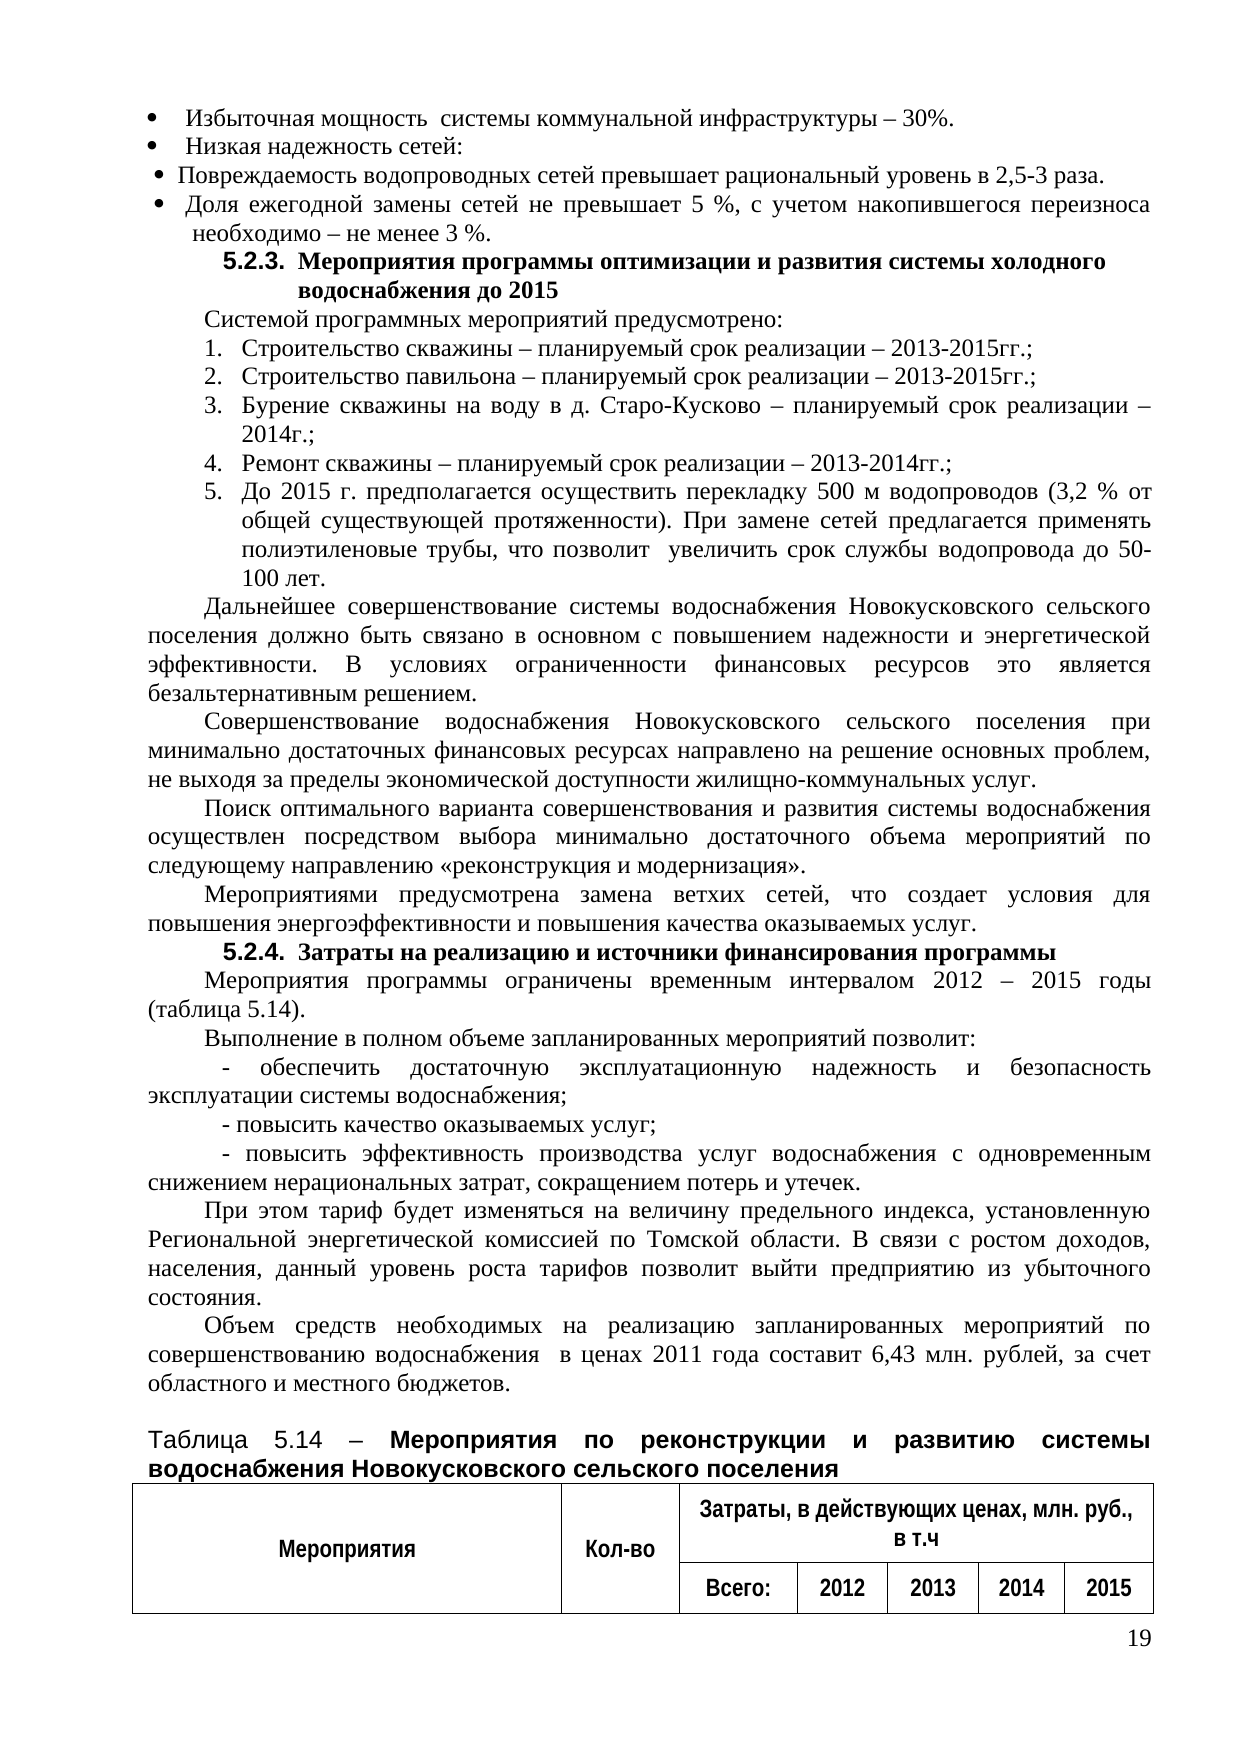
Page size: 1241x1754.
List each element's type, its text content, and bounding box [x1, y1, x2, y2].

text Мероприятия программы ограничены временным интервалом 2012 – 2015 годы (таблица 5.14). [148, 965, 1152, 1023]
text - обеспечить достаточную эксплуатационную надежность и безопасность эксплуатации системы водоснабжения; [148, 1052, 1152, 1109]
table_cell 2012 [798, 1563, 887, 1612]
text Выполнение в полном объеме запланированных мероприятий позволит: [148, 1023, 1152, 1052]
list Затраты на реализацию и источники финансирования программы [223, 936, 1152, 965]
list Мероприятия программы оптимизации и развития системы холодного водоснабжения до 2015 [223, 246, 1152, 304]
text Объем средств необходимых на реализацию запланированных мероприятий по совершенствованию водоснабжения в ценах 2011 года составит 6,43 млн. рублей, за счет областного и местного бюджетов. [148, 1310, 1152, 1397]
text Совершенствование водоснабжения Новокусковского сельского поселения при минимально достаточных финансовых ресурсах направлено на решение основных проблем, не выходя за пределы экономической доступности жилищно-коммунальных услуг. [148, 706, 1152, 793]
text При этом тариф будет изменяться на величину предельного индекса, установленную Региональной энергетической комиссией по Томской области. В связи с ростом доходов, населения, данный уровень роста тарифов позволит выйти предприятию из убыточного состояния. [148, 1195, 1152, 1310]
table_header Затраты, в действующих ценах, млн. руб., в т.ч [680, 1484, 1153, 1562]
text Мероприятиями предусмотрена замена ветхих сетей, что создает условия для повышения энергоэффективности и повышения качества оказываемых услуг. [148, 879, 1152, 936]
text Таблица 5.14 – Мероприятия по реконструкции и развитию системы водоснабжения Новокусковского сельского поселения [148, 1425, 1152, 1483]
list Низкая надежность сетей: [148, 131, 1152, 160]
text Поиск оптимального варианта совершенствования и развития системы водоснабжения осуществлен посредством выбора минимально достаточного объема мероприятий по следующему направлению «реконструкция и модернизация». [148, 793, 1152, 879]
text Дальнейшее совершенствование системы водоснабжения Новокусковского сельского поселения должно быть связано в основном с повышением надежности и энергетической эффективности. В условиях ограниченности финансовых ресурсов это является безальтернативным решением. [148, 591, 1152, 706]
text - повысить качество оказываемых услуг; [148, 1109, 1152, 1138]
list Избыточная мощность системы коммунальной инфраструктуры – 30%. [148, 103, 1152, 131]
table_header Кол-во [562, 1484, 679, 1612]
table_cell Всего: [680, 1563, 797, 1612]
table_cell 2015 [1065, 1563, 1153, 1612]
list Строительство павильона – планируемый срок реализации – 2013-2015гг.; [204, 361, 1152, 390]
list Ремонт скважины – планируемый срок реализации – 2013-2014гг.; [204, 448, 1152, 476]
list Строительство скважины – планируемый срок реализации – 2013-2015гг.; [204, 333, 1152, 361]
table_cell 2013 [888, 1563, 978, 1612]
table_header Мероприятия [133, 1484, 561, 1612]
list Доля ежегодной замены сетей не превышает 5 %, с учетом накопившегося переизноса необходимо – не менее 3 %. [154, 189, 1152, 246]
list Бурение скважины на воду в д. Старо-Кусково – планируемый срок реализации – 2014г.; [204, 390, 1152, 448]
list До 2015 г. предполагается осуществить перекладку 500 м водопроводов (3,2 % от общей существующей протяженности). При замене сетей предлагается применять полиэтиленовые трубы, что позволит увеличить срок службы водопровода до 50-100 лет. [204, 476, 1152, 591]
text Системой программных мероприятий предусмотрено: [148, 304, 1152, 333]
text - повысить эффективность производства услуг водоснабжения с одновременным снижением нерациональных затрат, сокращением потерь и утечек. [148, 1138, 1152, 1195]
list Повреждаемость водопроводных сетей превышает рациональный уровень в 2,5-3 раза. [154, 160, 1152, 189]
table_cell 2014 [979, 1563, 1064, 1612]
